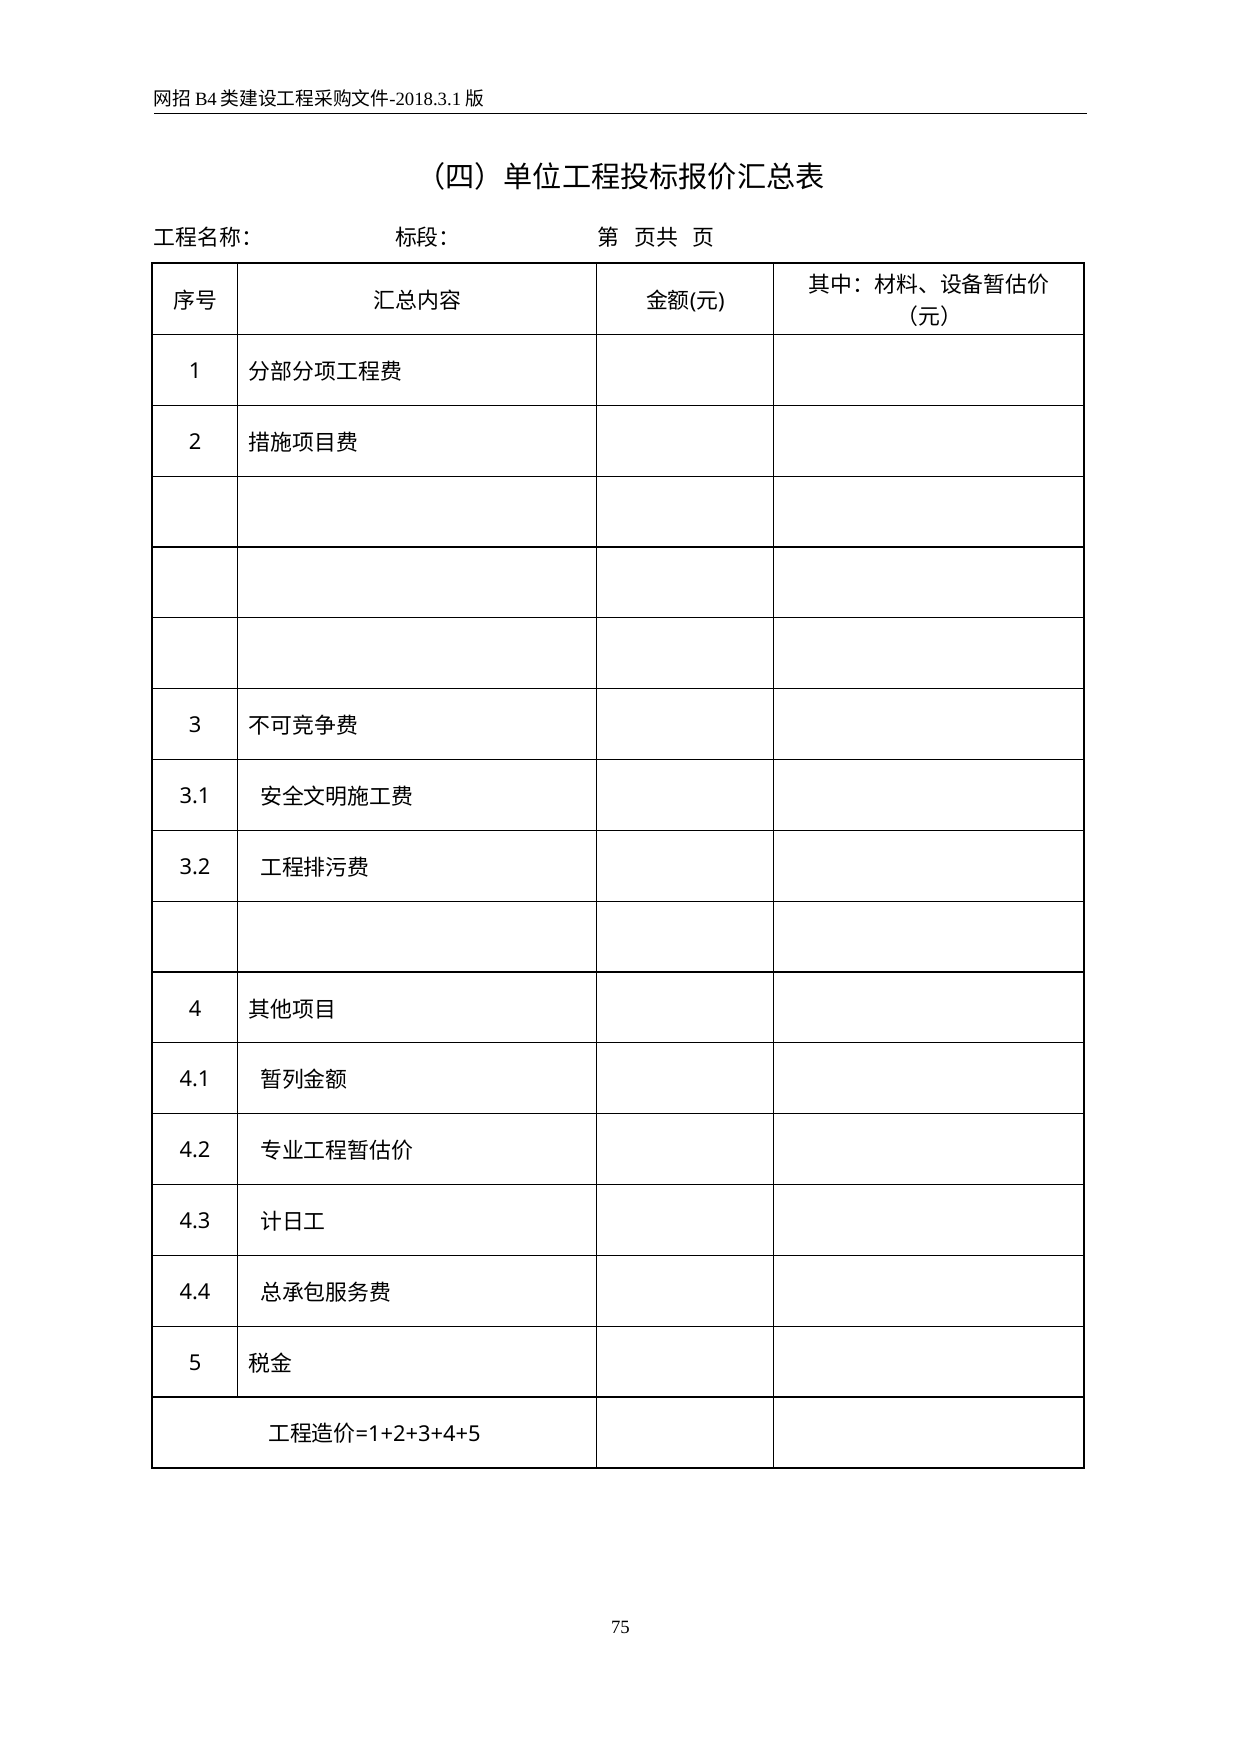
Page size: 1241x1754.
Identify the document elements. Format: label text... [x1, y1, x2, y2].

table_cell [153, 477, 237, 546]
table_cell [774, 406, 1083, 476]
table_cell 3.2 [153, 831, 237, 901]
table_cell 专业工程暂估价 [238, 1114, 596, 1184]
table_cell [597, 973, 773, 1042]
table_cell [774, 618, 1083, 688]
table_cell [597, 831, 773, 901]
table_cell [597, 1185, 773, 1255]
table_cell 暂列金额 [238, 1043, 596, 1113]
table_cell 工程排污费 [238, 831, 596, 901]
table_cell [597, 1256, 773, 1326]
table_cell [597, 406, 773, 476]
table_cell 不可竞争费 [238, 689, 596, 759]
table_cell 工程造价=1+2+3+4+5 [153, 1398, 596, 1467]
table_cell [774, 1185, 1083, 1255]
table_cell [774, 831, 1083, 901]
table_cell [597, 760, 773, 830]
table_cell [774, 1256, 1083, 1326]
table_cell [774, 1043, 1083, 1113]
table_cell 总承包服务费 [238, 1256, 596, 1326]
table_header 汇总内容 [238, 264, 596, 334]
table_cell [238, 477, 596, 546]
table_cell [774, 1398, 1083, 1467]
table_cell [597, 335, 773, 405]
table_cell 3 [153, 689, 237, 759]
table_cell [597, 902, 773, 971]
table_cell [153, 618, 237, 688]
table_cell [597, 1327, 773, 1396]
table_cell [238, 618, 596, 688]
table_header 其中：材料、设备暂估价（元） [774, 264, 1083, 334]
table_cell [597, 548, 773, 617]
text 工程名称： 标段： 第 页共 页 [153, 201, 1087, 257]
table_cell [774, 477, 1083, 546]
table_cell [597, 477, 773, 546]
table_cell 4.1 [153, 1043, 237, 1113]
table_cell [774, 1114, 1083, 1184]
table_cell 2 [153, 406, 237, 476]
text （四）单位工程投标报价汇总表 [153, 153, 1087, 196]
table_cell 其他项目 [238, 973, 596, 1042]
table_cell [597, 689, 773, 759]
table_header 序号 [153, 264, 237, 334]
table_cell [597, 1043, 773, 1113]
table_cell [153, 548, 237, 617]
table_cell [597, 1114, 773, 1184]
table_cell [774, 689, 1083, 759]
table_cell 5 [153, 1327, 237, 1396]
table_cell [153, 902, 237, 971]
table_header 金额(元) [597, 264, 773, 334]
table_cell 4.4 [153, 1256, 237, 1326]
table_cell 税金 [238, 1327, 596, 1396]
table_cell 分部分项工程费 [238, 335, 596, 405]
table_cell [774, 760, 1083, 830]
table_cell [238, 902, 596, 971]
table_cell 3.1 [153, 760, 237, 830]
table_cell [238, 548, 596, 617]
table_cell [597, 618, 773, 688]
table_cell 1 [153, 335, 237, 405]
table_cell [597, 1398, 773, 1467]
table_cell [774, 548, 1083, 617]
table_cell 4.2 [153, 1114, 237, 1184]
table_cell [774, 335, 1083, 405]
table_cell [774, 902, 1083, 971]
table_cell 安全文明施工费 [238, 760, 596, 830]
table_cell 措施项目费 [238, 406, 596, 476]
table_cell 4 [153, 973, 237, 1042]
table_cell [774, 1327, 1083, 1396]
table_cell 计日工 [238, 1185, 596, 1255]
table_cell [774, 973, 1083, 1042]
table_cell 4.3 [153, 1185, 237, 1255]
